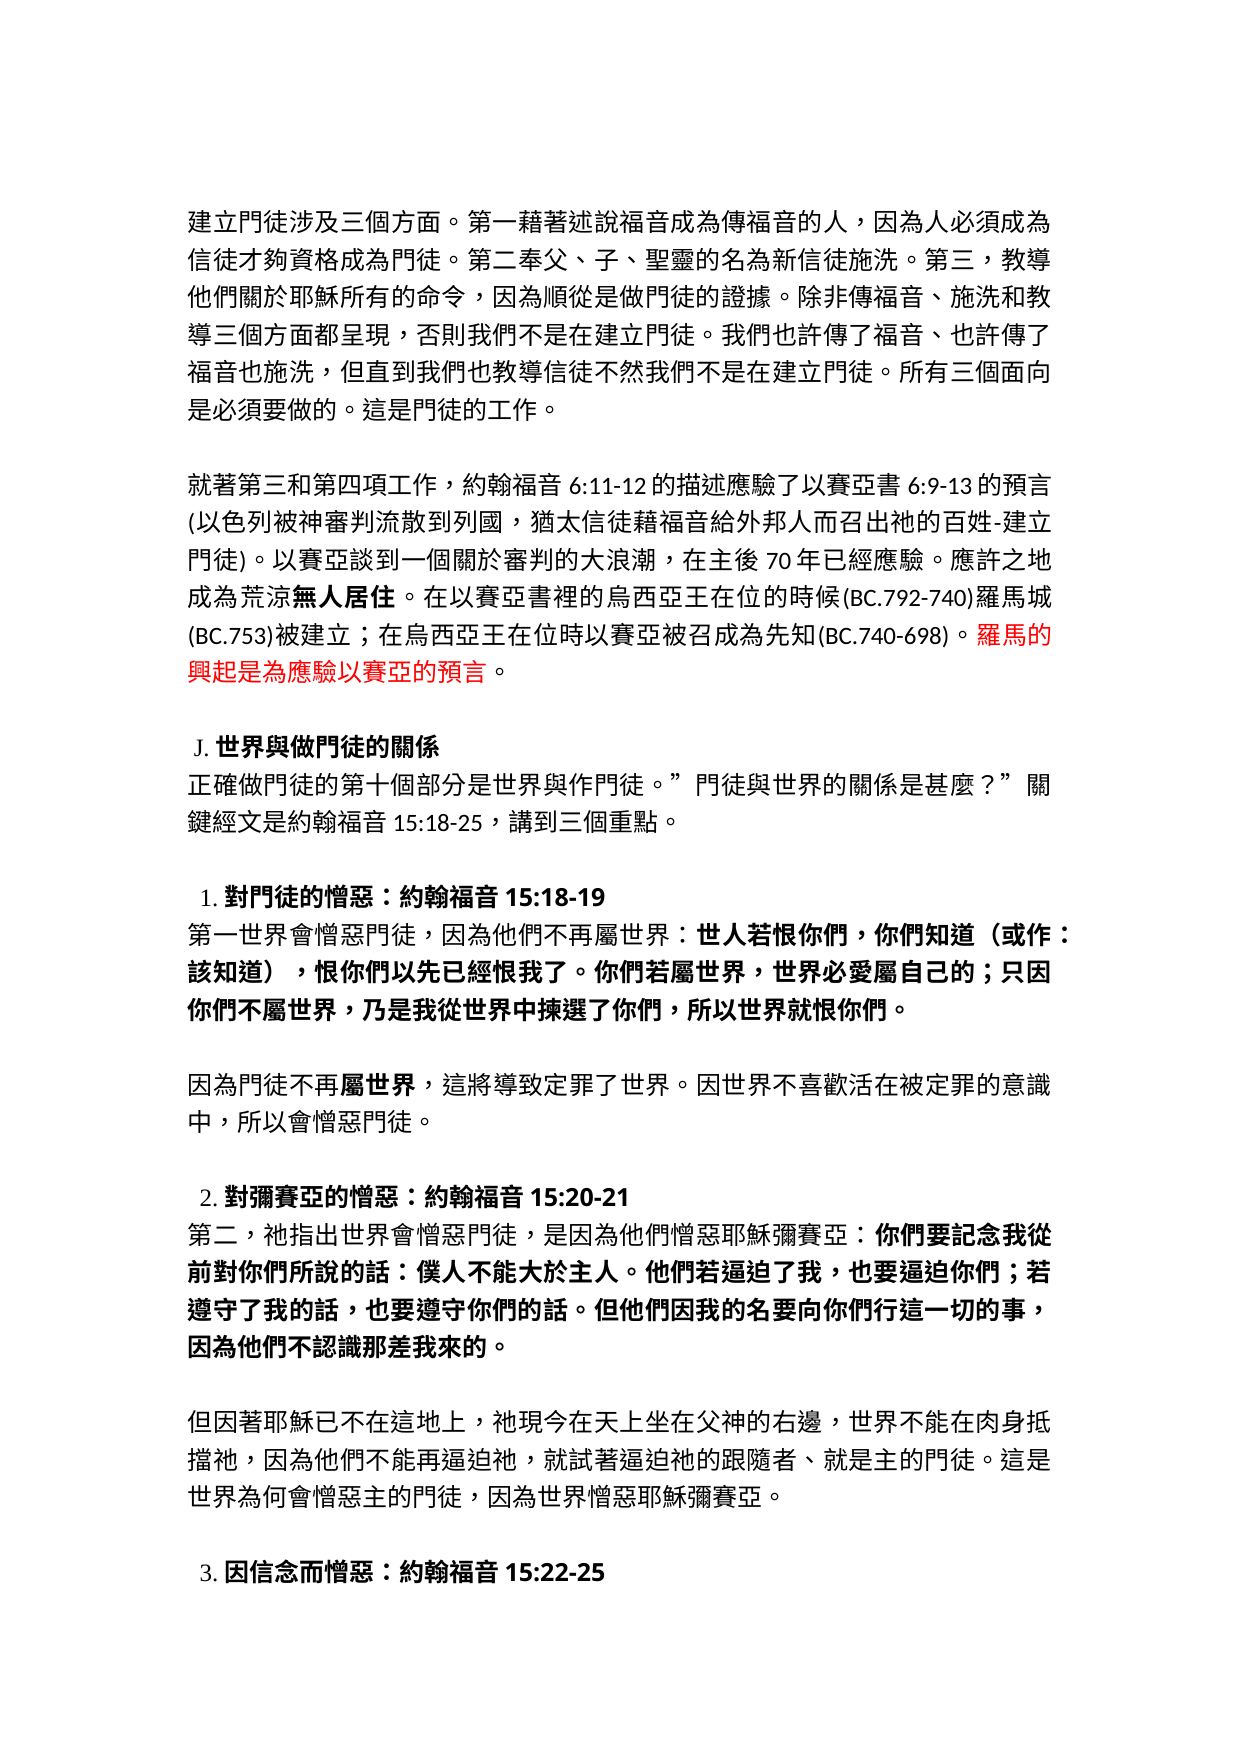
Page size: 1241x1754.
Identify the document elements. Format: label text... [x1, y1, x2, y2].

list 對彌賽亞的憎惡：約翰福音15:20-21 [199, 1177, 1053, 1214]
list 因信念而憎惡：約翰福音15:22-25 [199, 1552, 1053, 1589]
text 建立門徒涉及三個方面。第一藉著述說福音成為傳福音的人，因為人必須成為信徒才夠資格成為門徒。第二奉父、子、聖靈的名為新信徒施洗。第三，教導他們關於耶穌所有的命令，因為順從是做門徒的證據。除非傳福音、施洗和教導三個方面都呈現，否則我們不是在建立門徒。我們也許傳了福音、也許傳了福音也施洗，但直到我們也教導信徒不然我們不是在建立門徒。所有三個面向是必須要做的。這是門徒的工作。 [187, 202, 1053, 427]
text 正確做門徒的第十個部分是世界與作門徒。”門徒與世界的關係是甚麼？”關鍵經文是約翰福音15:18-25，講到三個重點。 [187, 764, 1053, 839]
list 世界與做門徒的關係 [193, 727, 1053, 764]
text 第一世界會憎惡門徒，因為他們不再屬世界：世人若恨你們，你們知道（或作：該知道），恨你們以先已經恨我了。你們若屬世界，世界必愛屬自己的；只因你們不屬世界，乃是我從世界中揀選了你們，所以世界就恨你們。 [187, 914, 1053, 1027]
list 對門徒的憎惡：約翰福音15:18-19 [199, 877, 1053, 914]
text 就著第三和第四項工作，約翰福音6:11-12的描述應驗了以賽亞書6:9-13的預言(以色列被神審判流散到列國，猶太信徒藉福音給外邦人而召出祂的百姓-建立門徒)。以賽亞談到一個關於審判的大浪潮，在主後70年已經應驗。應許之地成為荒涼無人居住。在以賽亞書裡的烏西亞王在位的時候(BC.792-740)羅馬城(BC.753)被建立；在烏西亞王在位時以賽亞被召成為先知(BC.740-698)。羅馬的興起是為應驗以賽亞的預言。 [187, 464, 1053, 689]
text 但因著耶穌已不在這地上，祂現今在天上坐在父神的右邊，世界不能在肉身抵擋祂，因為他們不能再逼迫祂，就試著逼迫祂的跟隨者、就是主的門徒。這是世界為何會憎惡主的門徒，因為世界憎惡耶穌彌賽亞。 [187, 1402, 1053, 1514]
text 因為門徒不再屬世界，這將導致定罪了世界。因世界不喜歡活在被定罪的意識中，所以會憎惡門徒。 [187, 1064, 1053, 1139]
text 第二，祂指出世界會憎惡門徒，是因為他們憎惡耶穌彌賽亞：你們要記念我從前對你們所說的話：僕人不能大於主人。他們若逼迫了我，也要逼迫你們；若遵守了我的話，也要遵守你們的話。但他們因我的名要向你們行這一切的事，因為他們不認識那差我來的。 [187, 1214, 1053, 1364]
